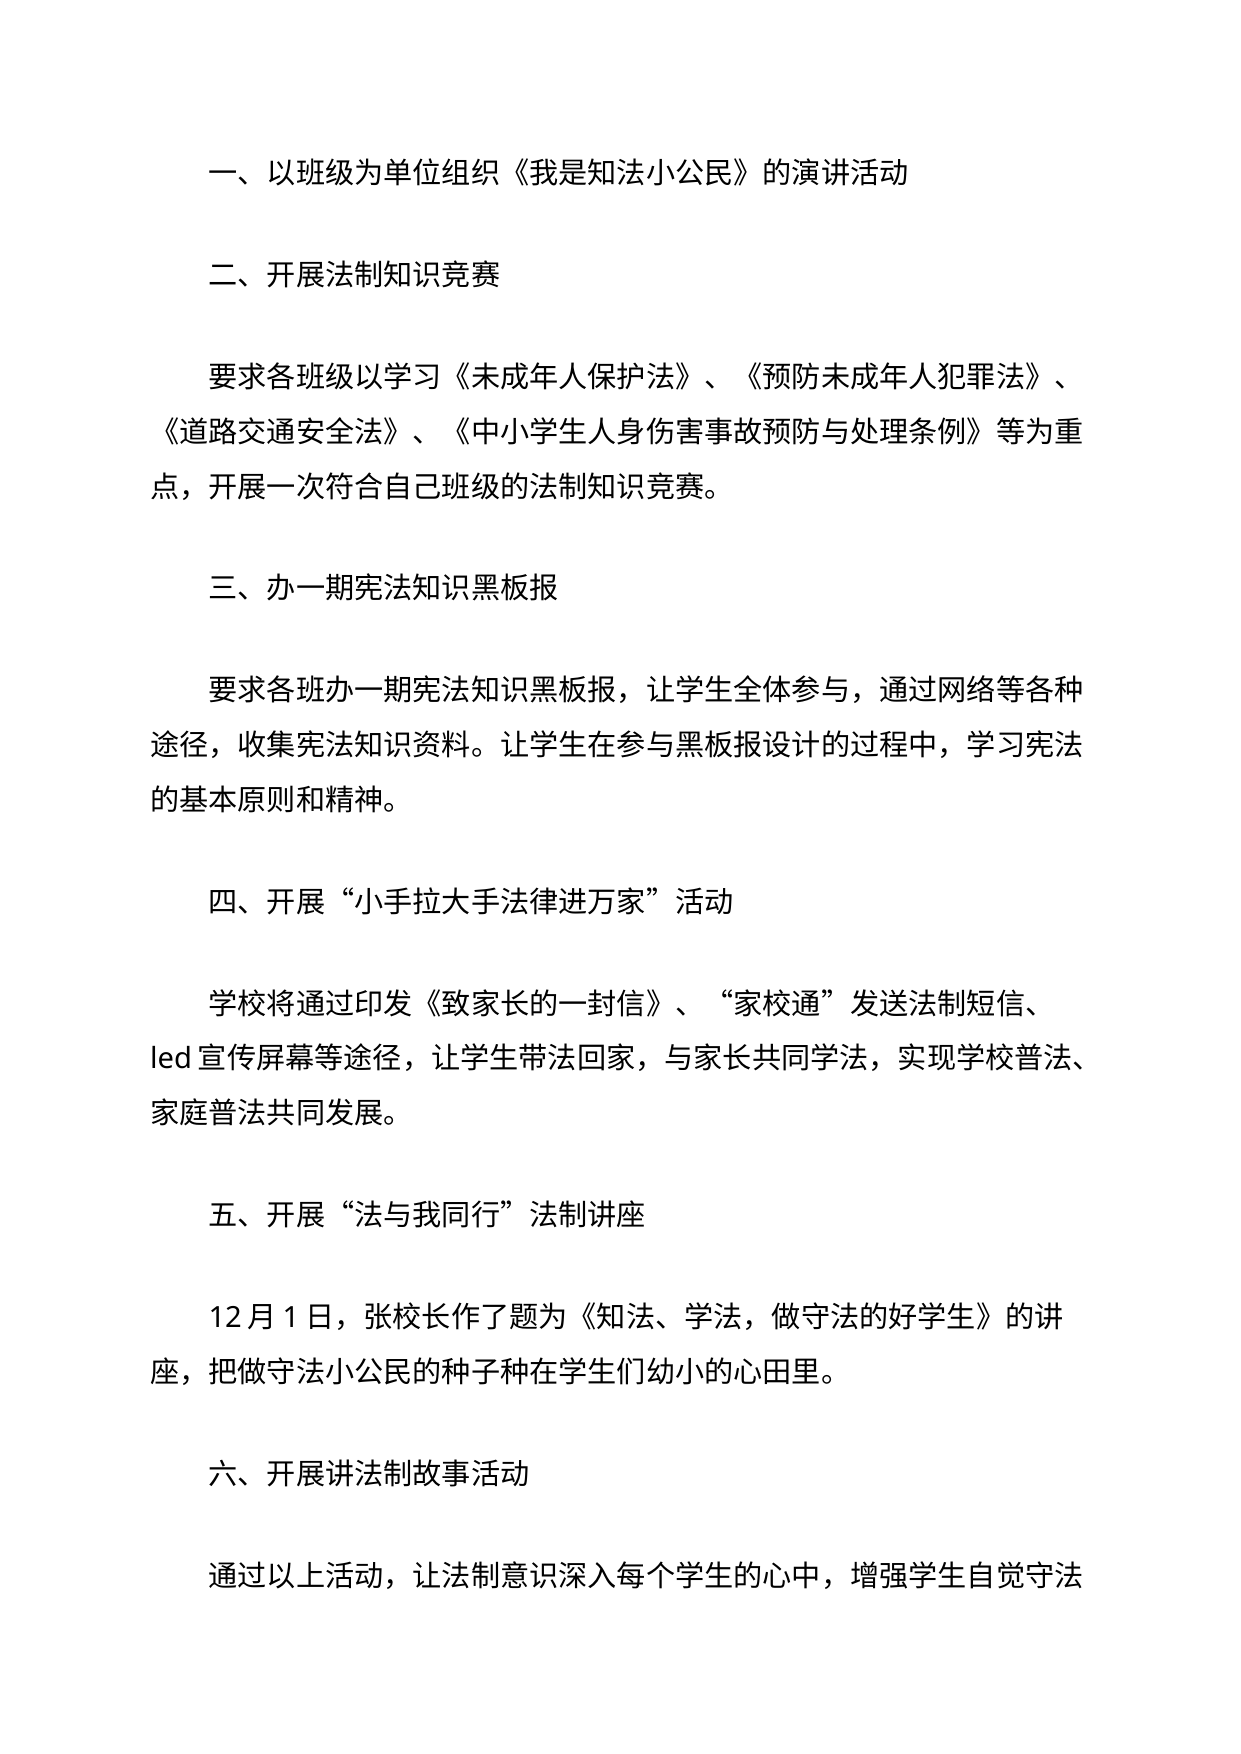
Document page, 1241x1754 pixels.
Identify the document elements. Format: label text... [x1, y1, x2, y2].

text 六、开展讲法制故事活动 [150, 1450, 1090, 1493]
text 三、办一期宪法知识黑板报 [150, 565, 1090, 607]
text 要求各班级以学习《未成年人保护法》、《预防未成年人犯罪法》、《道路交通安全法》、《中小学生人身伤害事故预防与处理条例》等为重点，开展一次符合自己班级的法制知识竞赛。 [150, 353, 1090, 506]
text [150, 1552, 1090, 1594]
text 12月1日，张校长作了题为《知法、学法，做守法的好学生》的讲座，把做守法小公民的种子种在学生们幼小的心田里。 [150, 1294, 1090, 1391]
text 二、开展法制知识竞赛 [150, 252, 1090, 294]
text 要求各班办一期宪法知识黑板报，让学生全体参与，通过网络等各种途径，收集宪法知识资料。让学生在参与黑板报设计的过程中，学习宪法的基本原则和精神。 [150, 667, 1090, 819]
text 五、开展“法与我同行”法制讲座 [150, 1192, 1090, 1234]
text 四、开展“小手拉大手法律进万家”活动 [150, 878, 1090, 921]
text 一、以班级为单位组织《我是知法小公民》的演讲活动 [150, 150, 1090, 192]
text 学校将通过印发《致家长的一封信》、“家校通”发送法制短信、led宣传屏幕等途径，让学生带法回家，与家长共同学法，实现学校普法、家庭普法共同发展。 [150, 980, 1090, 1132]
